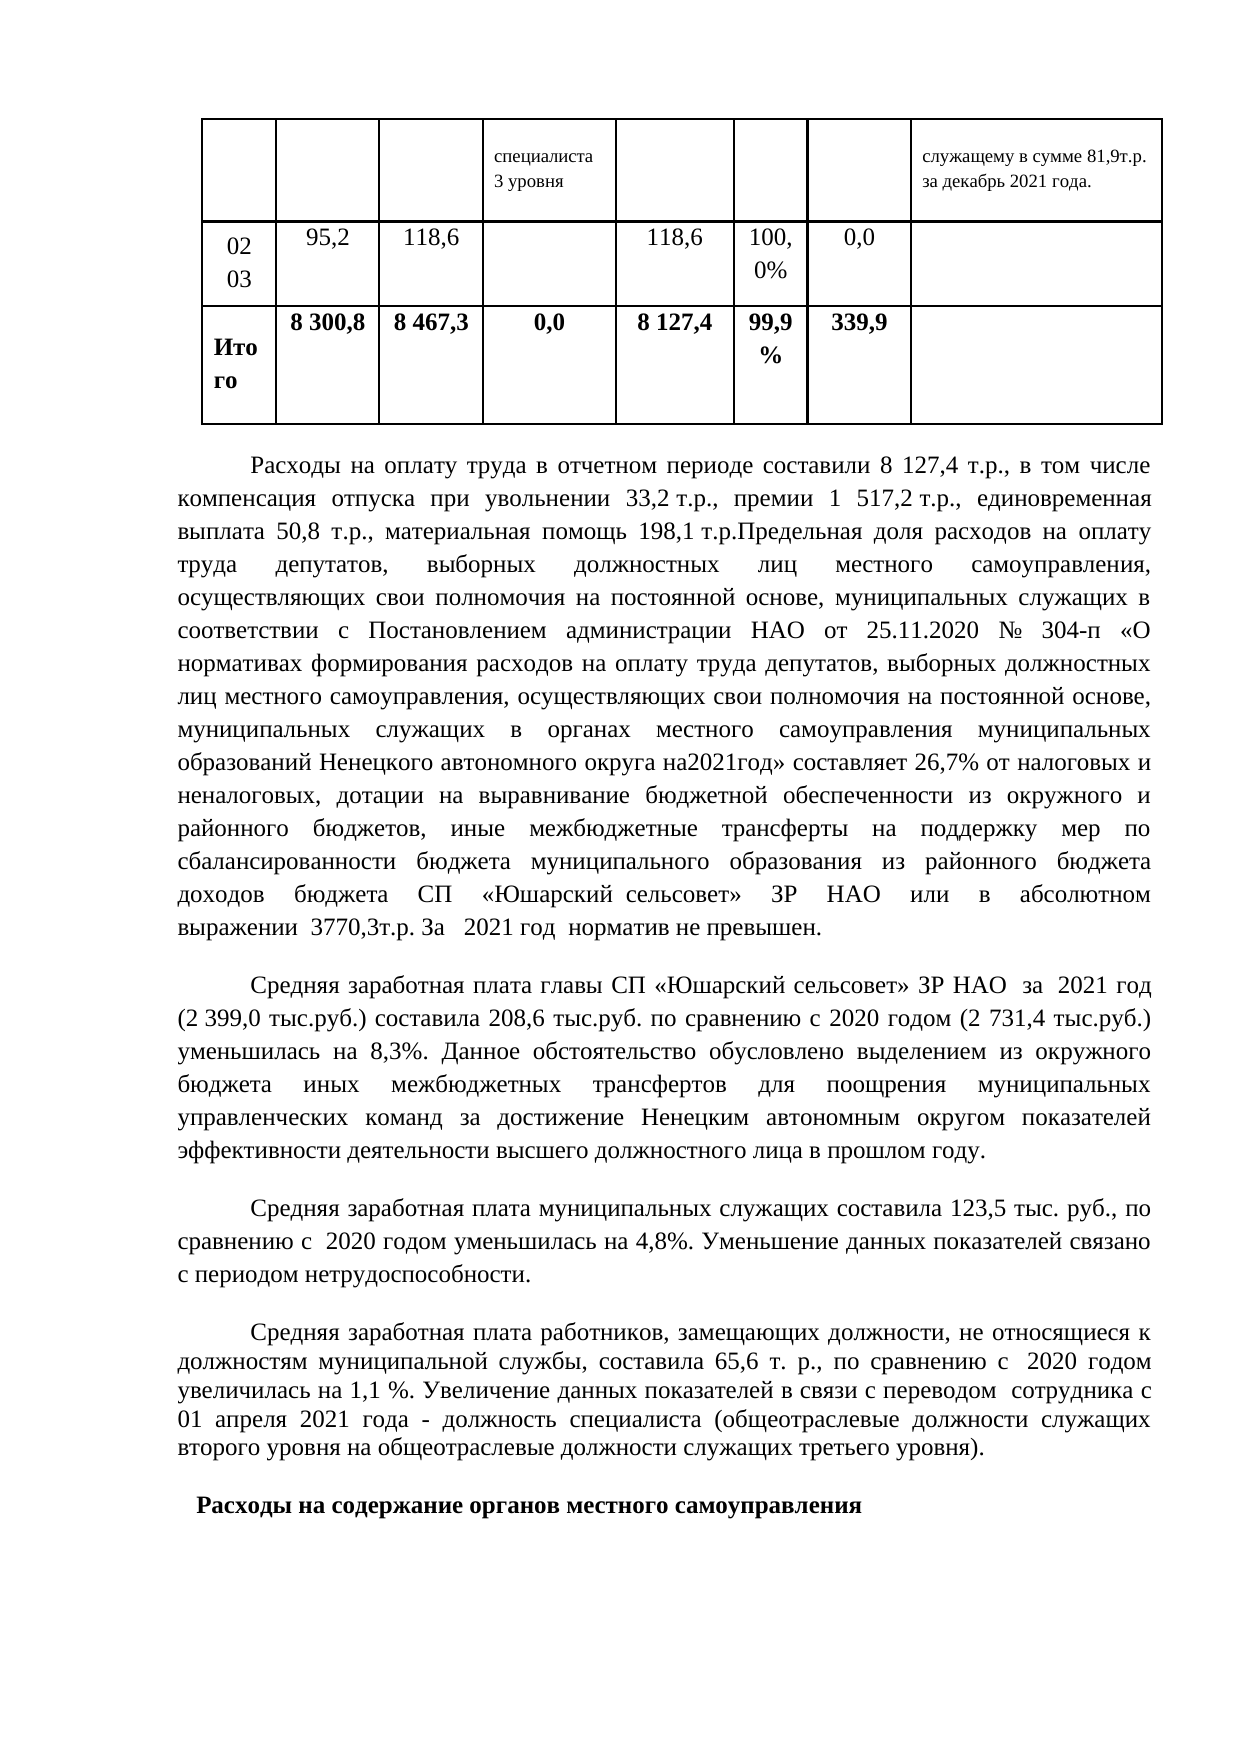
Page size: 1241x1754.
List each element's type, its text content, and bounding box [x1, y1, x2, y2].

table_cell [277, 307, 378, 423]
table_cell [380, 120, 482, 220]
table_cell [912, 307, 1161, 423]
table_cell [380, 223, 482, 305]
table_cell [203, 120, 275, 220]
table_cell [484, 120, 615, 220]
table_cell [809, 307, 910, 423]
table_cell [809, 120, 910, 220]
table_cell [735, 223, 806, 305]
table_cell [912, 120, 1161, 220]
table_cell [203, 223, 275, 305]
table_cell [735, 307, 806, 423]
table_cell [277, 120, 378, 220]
text Средняя заработная плата муниципальных служащих составила 123,5 тыс. руб., по сравнению с 2020 годом уменьшилась на 4,8%. Уменьшение данных показателей связано с периодом нетрудоспособности. [177, 1193, 1152, 1288]
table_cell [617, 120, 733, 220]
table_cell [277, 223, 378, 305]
text Расходы на содержание органов местного самоуправления [177, 1490, 1152, 1519]
text Средняя заработная плата работников, замещающих должности, не относящиеся к должностям муниципальной службы, составила 65,6 т. р., по сравнению с 2020 годом увеличилась на 1,1 %. Увеличение данных показателей в связи с переводом сотрудника с 01 апреля 2021 года - должность специалиста (общеотраслевые должности служащих второго уровня на общеотраслевые должности служащих третьего уровня). [177, 1317, 1152, 1461]
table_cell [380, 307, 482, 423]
text Средняя заработная плата главы СП «Юшарский сельсовет» ЗР НАО за 2021 год (2 399,0 тыс.руб.) составила 208,6 тыс.руб. по сравнению с 2020 годом (2 731,4 тыс.руб.) уменьшилась на 8,3%. Данное обстоятельство обусловлено выделением из окружного бюджета иных межбюджетных трансфертов для поощрения муниципальных управленческих команд за достижение Ненецким автономным округом показателей эффективности деятельности высшего должностного лица в прошлом году. [177, 970, 1152, 1164]
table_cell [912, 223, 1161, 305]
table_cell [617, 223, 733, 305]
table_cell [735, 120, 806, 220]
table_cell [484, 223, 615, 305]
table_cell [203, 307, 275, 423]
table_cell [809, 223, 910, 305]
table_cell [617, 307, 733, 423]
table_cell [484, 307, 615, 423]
text Расходы на оплату труда в отчетном периоде составили 8 127,4 т.р., в том числе компенсация отпуска при увольнении 33,2 т.р., премии 1 517,2 т.р., единовременная выплата 50,8 т.р., материальная помощь 198,1 т.р.Предельная доля расходов на оплату труда депутатов, выборных должностных лиц местного самоуправления, осуществляющих свои полномочия на постоянной основе, муниципальных служащих в соответствии с Постановлением администрации НАО от 25.11.2020 № 304-п «О нормативах формирования расходов на оплату труда депутатов, выборных должностных лиц местного самоуправления, осуществляющих свои полномочия на постоянной основе, муниципальных служащих в органах местного самоуправления муниципальных образований Ненецкого автономного округа на2021год» составляет 26,7% от налоговых и неналоговых, дотации на выравнивание бюджетной обеспеченности из окружного и районного бюджетов, иные межбюджетные трансферты на поддержку мер по сбалансированности бюджета муниципального образования из районного бюджета доходов бюджета СП «Юшарский сельсовет» ЗР НАО или в абсолютном выражении 3770,3т.р. За 2021 год норматив не превышен. [177, 450, 1152, 941]
